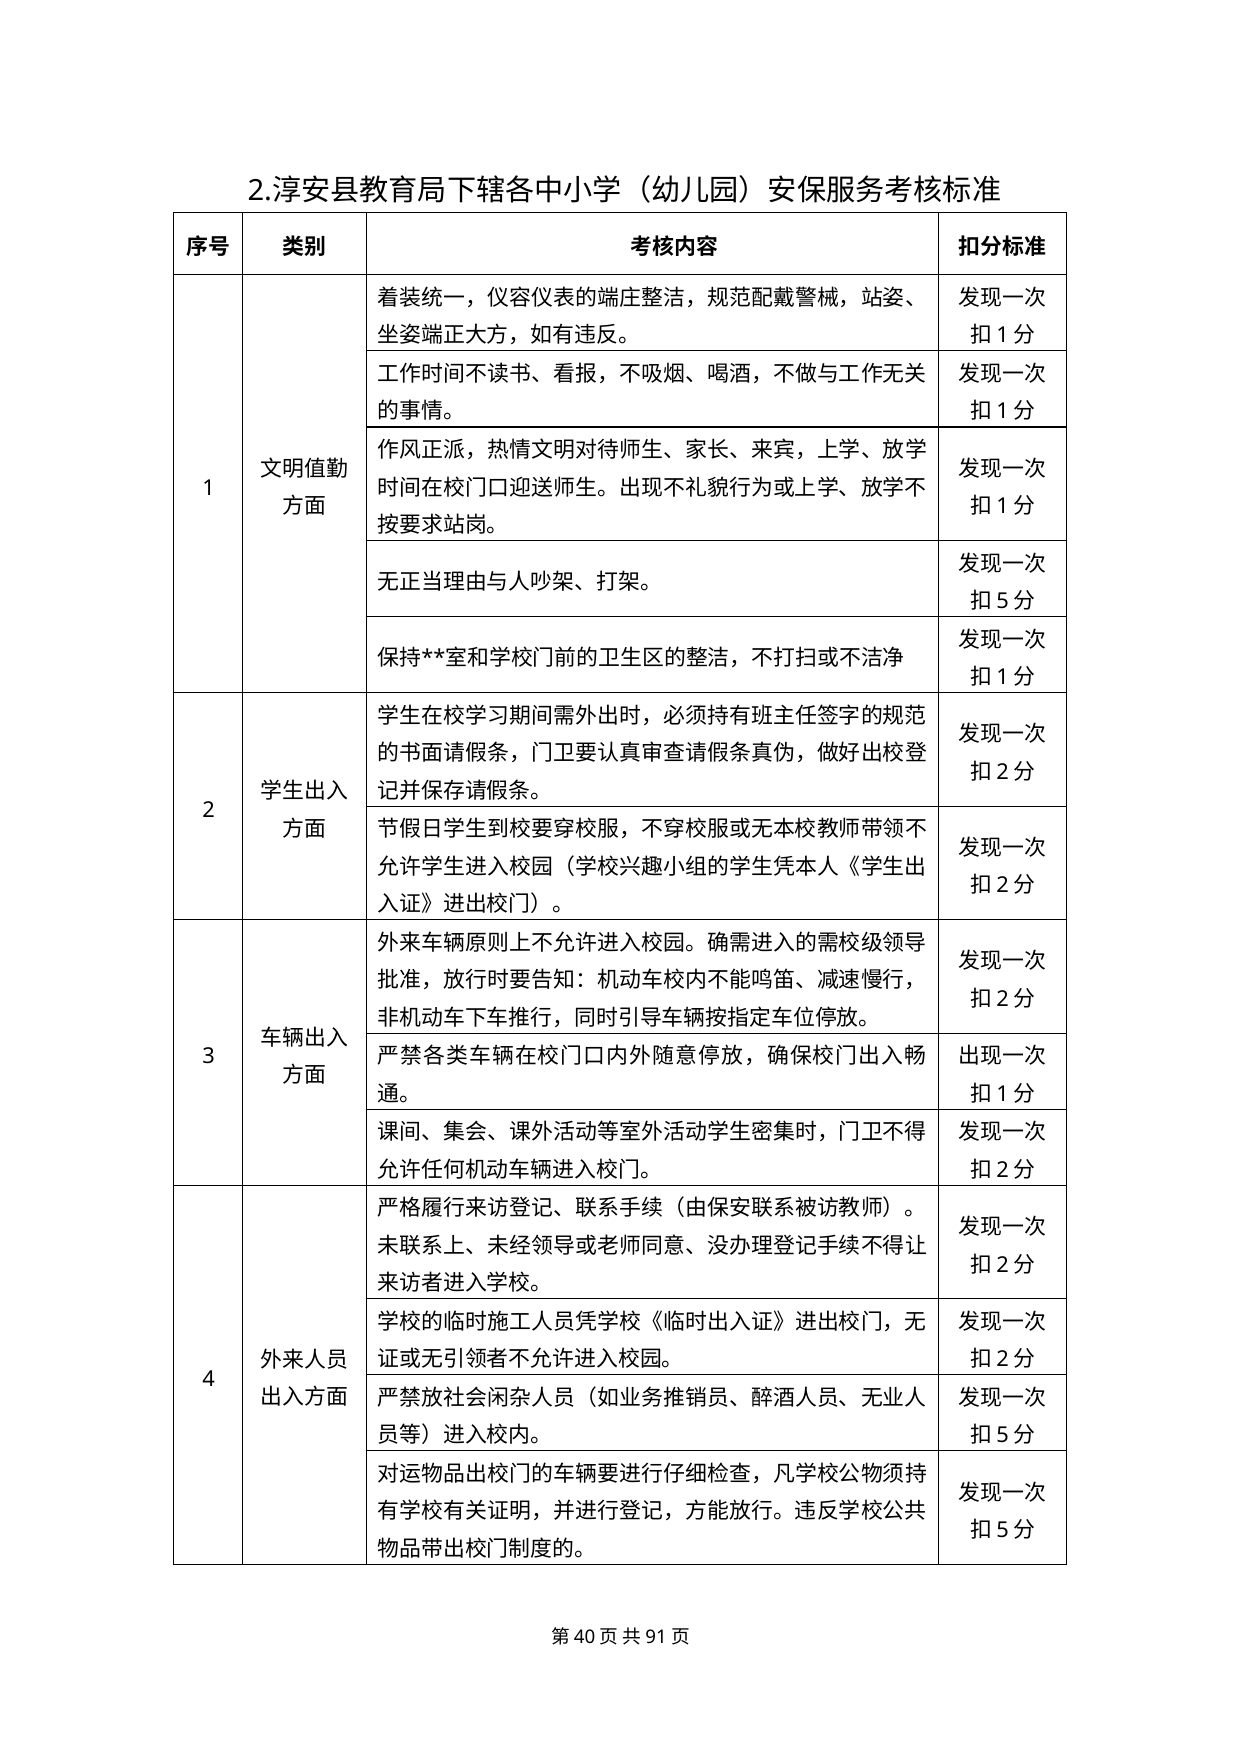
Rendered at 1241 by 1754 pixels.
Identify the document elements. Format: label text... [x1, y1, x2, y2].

table_cell 严禁各类车辆在校门口内外随意停放，确保校门出入畅通。 [367, 1034, 938, 1109]
table_cell 发现一次扣1分 [939, 351, 1066, 426]
table_cell 对运物品出校门的车辆要进行仔细检查，凡学校公物须持有学校有关证明，并进行登记，方能放行。违反学校公共物品带出校门制度的。 [367, 1451, 938, 1564]
table_cell 2 [174, 693, 242, 919]
table_cell 发现一次扣1分 [939, 617, 1066, 692]
table_cell 学生出入方面 [243, 693, 366, 919]
table_cell 1 [174, 275, 242, 692]
table_cell 发现一次扣2分 [939, 920, 1066, 1033]
table_cell 出现一次扣1分 [939, 1034, 1066, 1109]
table_cell 外来车辆原则上不允许进入校园。确需进入的需校级领导批准，放行时要告知：机动车校内不能鸣笛、减速慢行，非机动车下车推行，同时引导车辆按指定车位停放。 [367, 920, 938, 1033]
table_cell 无正当理由与人吵架、打架。 [367, 541, 938, 616]
table_cell 学校的临时施工人员凭学校《临时出入证》进出校门，无证或无引领者不允许进入校园。 [367, 1299, 938, 1374]
table_header 考核内容 [367, 213, 938, 274]
table_header 序号 [174, 213, 242, 274]
table_cell 发现一次扣2分 [939, 807, 1066, 919]
table_cell 发现一次扣2分 [939, 1110, 1066, 1185]
table_cell 保持**室和学校门前的卫生区的整洁，不打扫或不洁净 [367, 617, 938, 692]
table_header 类别 [243, 213, 366, 274]
table_cell 3 [174, 920, 242, 1185]
table_cell 4 [174, 1186, 242, 1564]
table_cell 作风正派，热情文明对待师生、家长、来宾，上学、放学时间在校门口迎送师生。出现不礼貌行为或上学、放学不按要求站岗。 [367, 428, 938, 540]
table_cell 严格履行来访登记、联系手续（由保安联系被访教师）。未联系上、未经领导或老师同意、没办理登记手续不得让来访者进入学校。 [367, 1186, 938, 1298]
table_cell 发现一次扣5分 [939, 1375, 1066, 1450]
table_cell 车辆出入方面 [243, 920, 366, 1185]
table_cell 节假日学生到校要穿校服，不穿校服或无本校教师带领不允许学生进入校园（学校兴趣小组的学生凭本人《学生出入证》进出校门）。 [367, 807, 938, 919]
table_cell 发现一次扣2分 [939, 1299, 1066, 1374]
table_cell 发现一次扣1分 [939, 428, 1066, 540]
table_cell 发现一次扣2分 [939, 1186, 1066, 1298]
table_cell 发现一次扣5分 [939, 1451, 1066, 1564]
table_cell 文明值勤方面 [243, 275, 366, 692]
table_cell 课间、集会、课外活动等室外活动学生密集时，门卫不得允许任何机动车辆进入校门。 [367, 1110, 938, 1185]
table_header 扣分标准 [939, 213, 1066, 274]
table_cell 发现一次扣1分 [939, 275, 1066, 350]
table_cell 发现一次扣2分 [939, 693, 1066, 806]
table_cell 学生在校学习期间需外出时，必须持有班主任签字的规范的书面请假条，门卫要认真审查请假条真伪，做好出校登记并保存请假条。 [367, 693, 938, 806]
table_cell 工作时间不读书、看报，不吸烟、喝酒，不做与工作无关的事情。 [367, 351, 938, 426]
table_cell 严禁放社会闲杂人员（如业务推销员、醉酒人员、无业人员等）进入校内。 [367, 1375, 938, 1450]
table_cell 外来人员出入方面 [243, 1186, 366, 1564]
table_cell 发现一次扣5分 [939, 541, 1066, 616]
text 2.淳安县教育局下辖各中小学（幼儿园）安保服务考核标准 [189, 153, 1051, 212]
table_cell 着装统一，仪容仪表的端庄整洁，规范配戴警械，站姿、坐姿端正大方，如有违反。 [367, 275, 938, 350]
